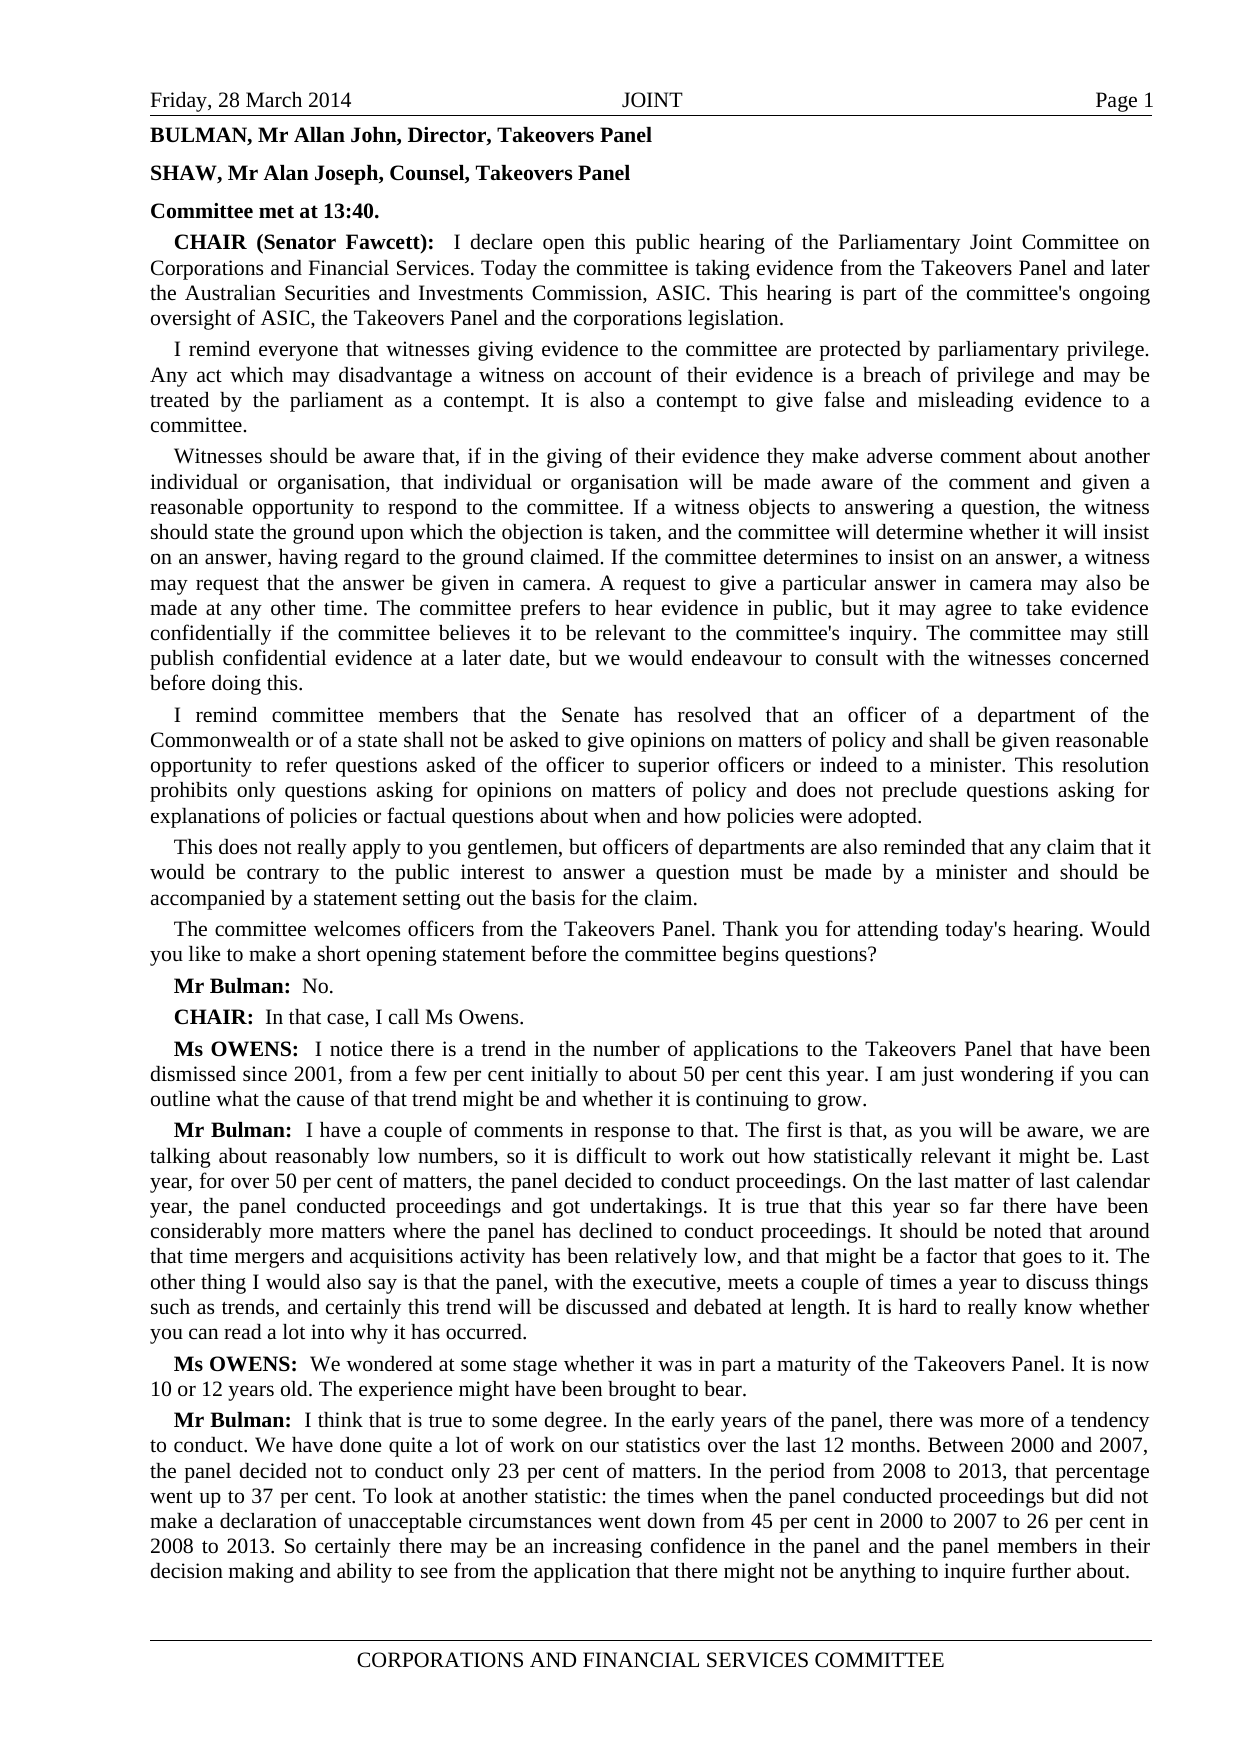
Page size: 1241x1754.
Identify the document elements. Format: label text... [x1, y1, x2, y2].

text I think that is true to some degree. In the early years of the panel, there was more of a tendency to conduct. We have done quite a lot of work on our statistics over the last 12 months. Between 2000 and 2007, the panel decided not to conduct only 23 per cent of matters. In the period from 2008 to 2013, that percentage went up to 37 per cent. To look at another statistic: the times when the panel conducted proceedings but did not make a declaration of unacceptable circumstances went down from 45 per cent in 2000 to 2007 to 26 per cent in 2008 to 2013. So certainly there may be an increasing confidence in the panel and the panel members in their decision making and ability to see from the application that there might not be anything to inquire further about. [150, 1407, 1152, 1584]
text The committee welcomes officers from the Takeovers Panel. Thank you for attending today's hearing. Would you like to make a short opening statement before the committee begins questions? [150, 916, 1152, 966]
text Witnesses should be aware that, if in the giving of their evidence they make adverse comment about another individual or organisation, that individual or organisation will be made aware of the comment and given a reasonable opportunity to respond to the committee. If a witness objects to answering a question, the witness should state the ground upon which the objection is taken, and the committee will determine whether it will insist on an answer, having regard to the ground claimed. If the committee determines to insist on an answer, a witness may request that the answer be given in camera. A request to give a particular answer in camera may also be made at any other time. The committee prefers to hear evidence in public, but it may agree to take evidence confidentially if the committee believes it to be relevant to the committee's inquiry. The committee may still publish confidential evidence at a later date, but we would endeavour to consult with the witnesses concerned before doing this. [150, 443, 1152, 696]
text We wondered at some stage whether it was in part a maturity of the Takeovers Panel. It is now 10 or 12 years old. The experience might have been brought to bear. [150, 1351, 1152, 1401]
text I remind everyone that witnesses giving evidence to the committee are protected by parliamentary privilege. Any act which may disadvantage a witness on account of their evidence is a breach of privilege and may be treated by the parliament as a contempt. It is also a contempt to give false and misleading evidence to a committee. [150, 336, 1152, 437]
text I notice there is a trend in the number of applications to the Takeovers Panel that have been dismissed since 2001, from a few per cent initially to about 50 per cent this year. I am just wondering if you can outline what the cause of that trend might be and whether it is continuing to grow. [150, 1036, 1152, 1111]
text I declare open this public hearing of the Parliamentary Joint Committee on Corporations and Financial Services. Today the committee is taking evidence from the Takeovers Panel and later the Australian Securities and Investments Commission, ASIC. This hearing is part of the committee's ongoing oversight of ASIC, the Takeovers Panel and the corporations legislation. [150, 229, 1152, 330]
text I have a couple of comments in response to that. The first is that, as you will be aware, we are talking about reasonably low numbers, so it is difficult to work out how statistically relevant it might be. Last year, for over 50 per cent of matters, the panel decided to conduct proceedings. On the last matter of last calendar year, the panel conducted proceedings and got undertakings. It is true that this year so far there have been considerably more matters where the panel has declined to conduct proceedings. It should be noted that around that time mergers and acquisitions activity has been relatively low, and that might be a factor that goes to it. The other thing I would also say is that the panel, with the executive, meets a couple of times a year to discuss things such as trends, and certainly this trend will be discussed and debated at length. It is hard to really know whether you can read a lot into why it has occurred. [150, 1117, 1152, 1344]
text No. [150, 973, 1152, 998]
text I remind committee members that the Senate has resolved that an officer of a department of the Commonwealth or of a state shall not be asked to give opinions on matters of policy and shall be given reasonable opportunity to refer questions asked of the officer to superior officers or indeed to a minister. This resolution prohibits only questions asking for opinions on matters of policy and does not preclude questions asking for explanations of policies or factual questions about when and how policies were adopted. [150, 702, 1152, 828]
text In that case, I call Ms Owens. [150, 1004, 1152, 1029]
text Committee met at 13:40. [150, 198, 1152, 223]
text This does not really apply to you gentlemen, but officers of departments are also reminded that any claim that it would be contrary to the public interest to answer a question must be made by a minister and should be accompanied by a statement setting out the basis for the claim. [150, 834, 1152, 910]
